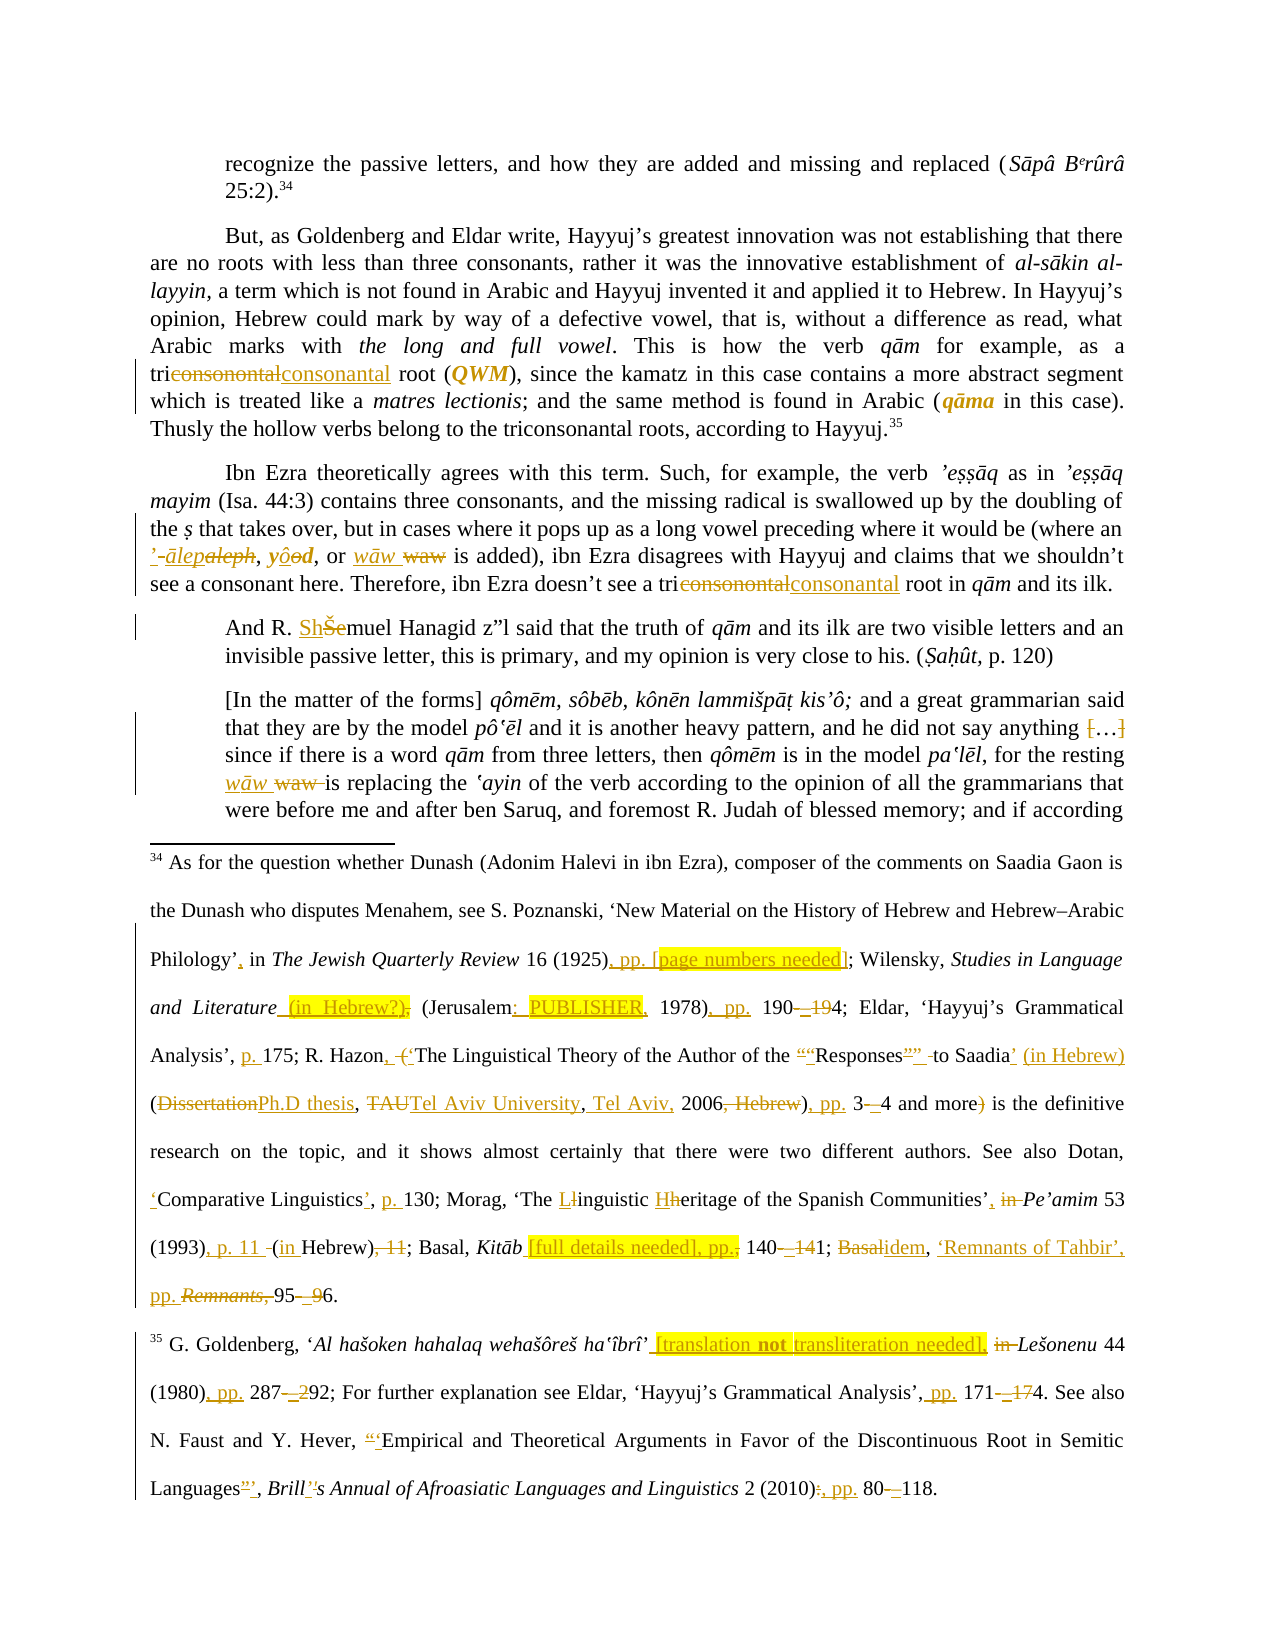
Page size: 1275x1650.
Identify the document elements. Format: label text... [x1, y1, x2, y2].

text [In the matter of the forms] qômēm, sôbēb, kônēn lammišpāṭ kis’ô; and a great grammarian said that they are by the model pô‛ēl and it is another heavy pattern, and he did not say anything … since if there is a word qām from three letters, then qômēm is in the model pa‛lēl, for the resting is replacing the ‛ayin of the verb according to the opinion of all the grammarians that were before me and after ben Saruq, and foremost R. Judah of blessed memory; and if according to my opinion that they are to we cannot put them in the pô‛ēl model, which is one of the triconsonantal roots. [225, 686, 1125, 823]
text Know, that the early ones would say, the root yāṣar is ṢR alone, and the root of šāb ŠB alone, and we will find like that in most of the early piyyû‏ṭim… this was the of R. Judah ben Quraysh and R. Menahem Saruq, and only R. Adonim Halevi awakened slightly from this mistaken slumber, for the aforementioned [and Halevi], a deep sleep from the Lord was fallen upon them, and the Lord opened the eyes of R. Judah b. R. David, called Hayyuj, to recognize the passive letters, and how they are added and missing and replaced (Sāpâ Bᵉrûrâ 25:2). [225, 150, 1125, 204]
text And R. muel Hanagid z”l said that the truth of qām and its ilk are two visible letters and an invisible passive letter, this is primary, and my opinion is very close to his. (Ṣaḥût, p. 120) [225, 614, 1125, 668]
text But, as Goldenberg and Eldar write, Hayyuj’s greatest innovation was not establishing that there are no roots with less than three consonants, rather it was the innovative establishment of al-sākin al-layyin, a term which is not found in Arabic and Hayyuj invented it and applied it to Hebrew. In Hayyuj’s opinion, Hebrew could mark by way of a defective vowel, that is, without a difference as read, what Arabic marks with the long and full vowel. This is how the verb qām for example, as a tri root (QWM), since the kamatz in this case contains a more abstract segment which is treated like a matres lectionis; and the same method is found in Arabic (qāma in this case). Thusly the hollow verbs belong to the triconsonantal roots, according to Hayyuj. [150, 222, 1125, 441]
text Ibn Ezra theoretically agrees with this term. Such, for example, the verb ’eṣṣāq as in ’eṣṣāq mayim (Isa. 44:3) contains three consonants, and the missing radical is swallowed up by the doubling of the ṣ that takes over, but in cases where it pops up as a long vowel preceding where it would be (where an, yd, or is added), ibn Ezra disagrees with Hayyuj and claims that we shouldn’t see a consonant here. Therefore, ibn Ezra doesn’t see a tri root in qām and its ilk. [150, 459, 1125, 596]
